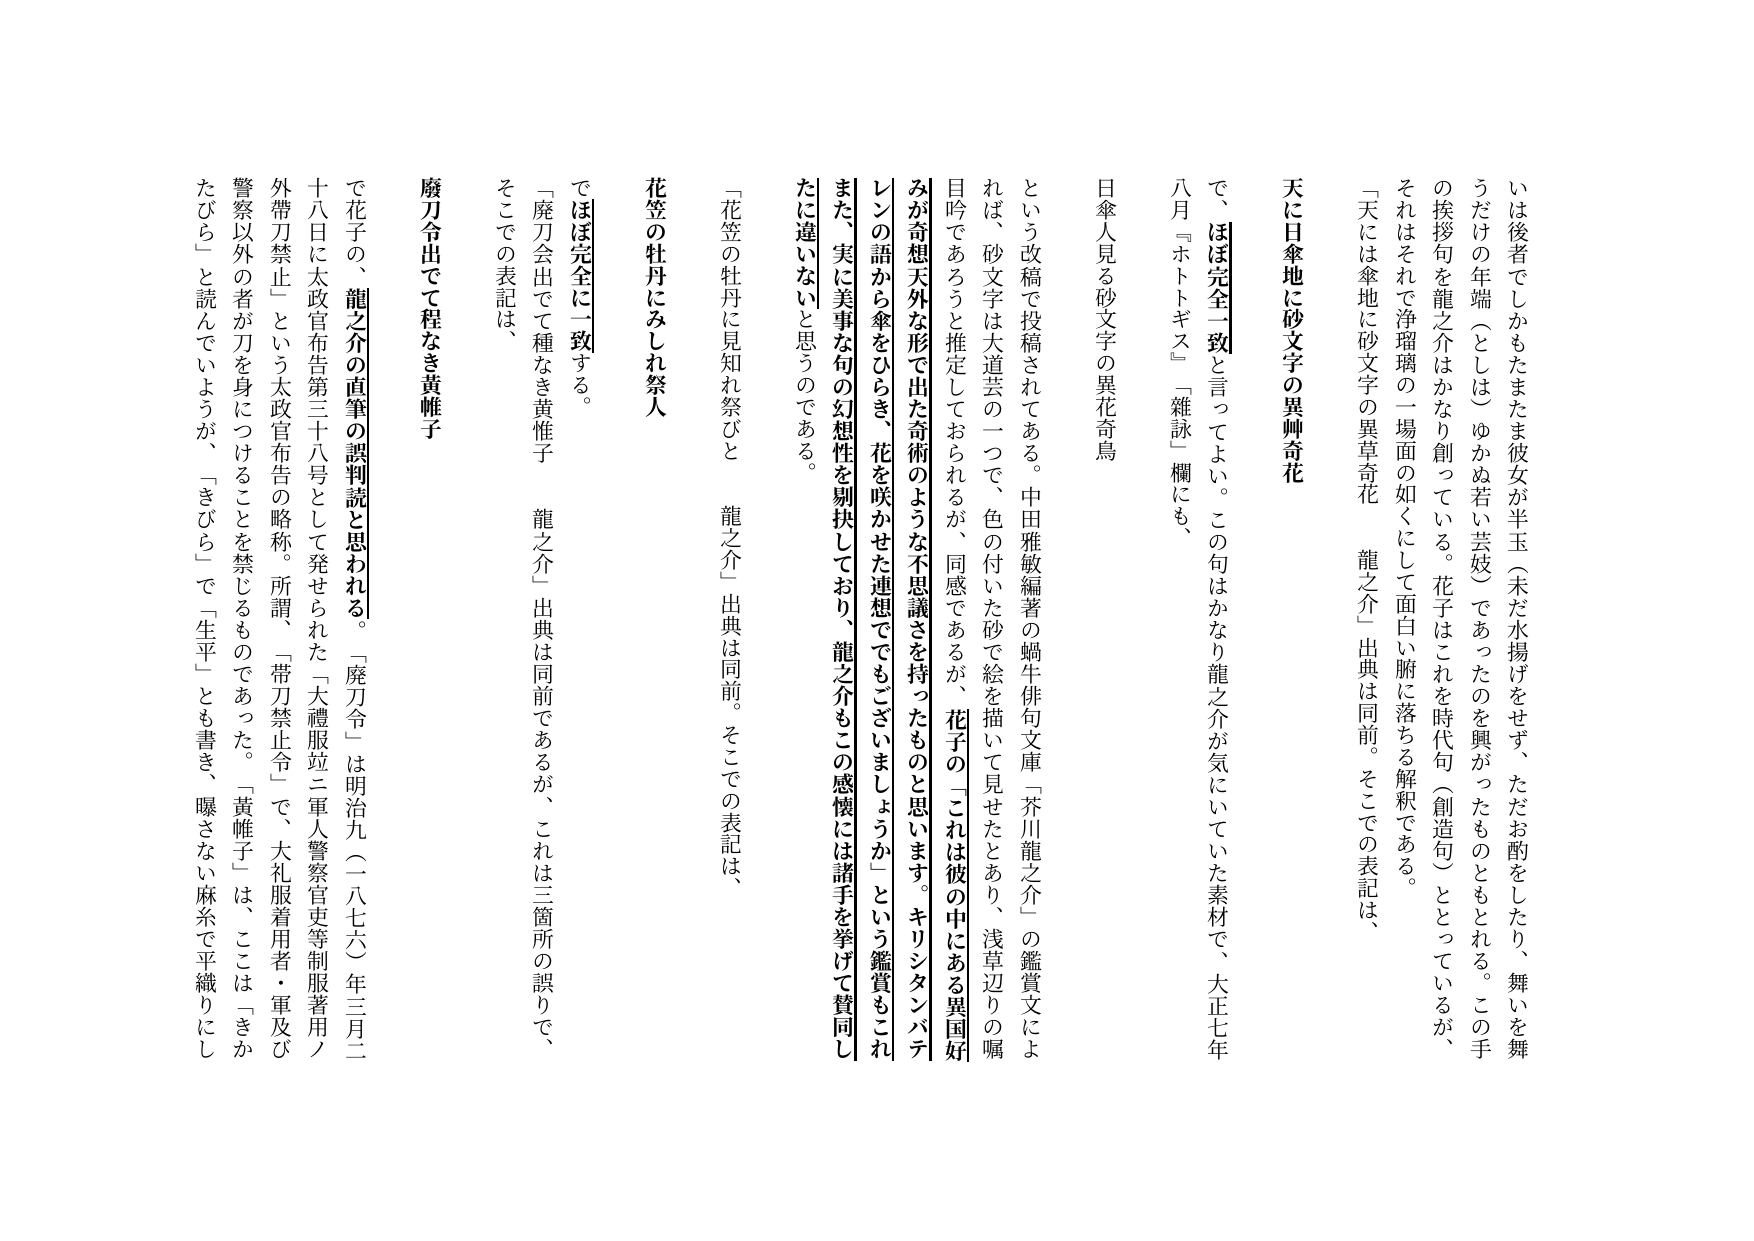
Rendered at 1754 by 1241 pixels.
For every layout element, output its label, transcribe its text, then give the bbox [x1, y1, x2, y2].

text 天に日傘地に砂文字の異艸奇花 [1275, 177, 1312, 1063]
text 花笠の牡丹にみしれ祭人 [637, 177, 675, 1063]
text 「花笠の牡丹に見知れ祭びと 龍之介」出典は同前。そこでの表記は、 [712, 177, 750, 1063]
text 廢刀令出でて程なき黃帷子 [412, 177, 450, 1063]
text という改稿で投稿されてある。中田雅敏編著の蝸牛俳句文庫「芥川龍之介」の鑑賞文によれば、砂文字は大道芸の一つで、色の付いた砂で絵を描いて見せたとあり、浅草辺りの嘱目吟であろうと推定しておられるが、同感であるが、花子の「これは彼の中にある異国好みが奇想天外な形で出た奇術のような不思議さを持ったものと思います。キリシタンバテレンの語から傘をひらき、花を咲かせた連想ででもございましょうか」という鑑賞もこれまた、実に美事な句の幻想性を剔抉しており、龍之介もこの感懐には諸手を挙げて賛同したに違いないと思うのである。 [787, 177, 1050, 1063]
text でほぼ完全に一致する。 [562, 177, 600, 1063]
text で、ほぼ完全一致と言ってよい。この句はかなり龍之介が気にいていた素材で、大正七年八月『ホトトギス』「雜詠」欄にも、 [1162, 177, 1237, 1063]
text 「廃刀会出でて種なき黄惟子 龍之介」出典は同前であるが、これは三箇所の誤りで、そこでの表記は、 [487, 177, 562, 1063]
text 「天には傘地に砂文字の異草奇花 龍之介」出典は同前。そこでの表記は、 [1350, 177, 1387, 1063]
text 日傘人見る砂文字の異花奇鳥 [1087, 177, 1125, 1063]
